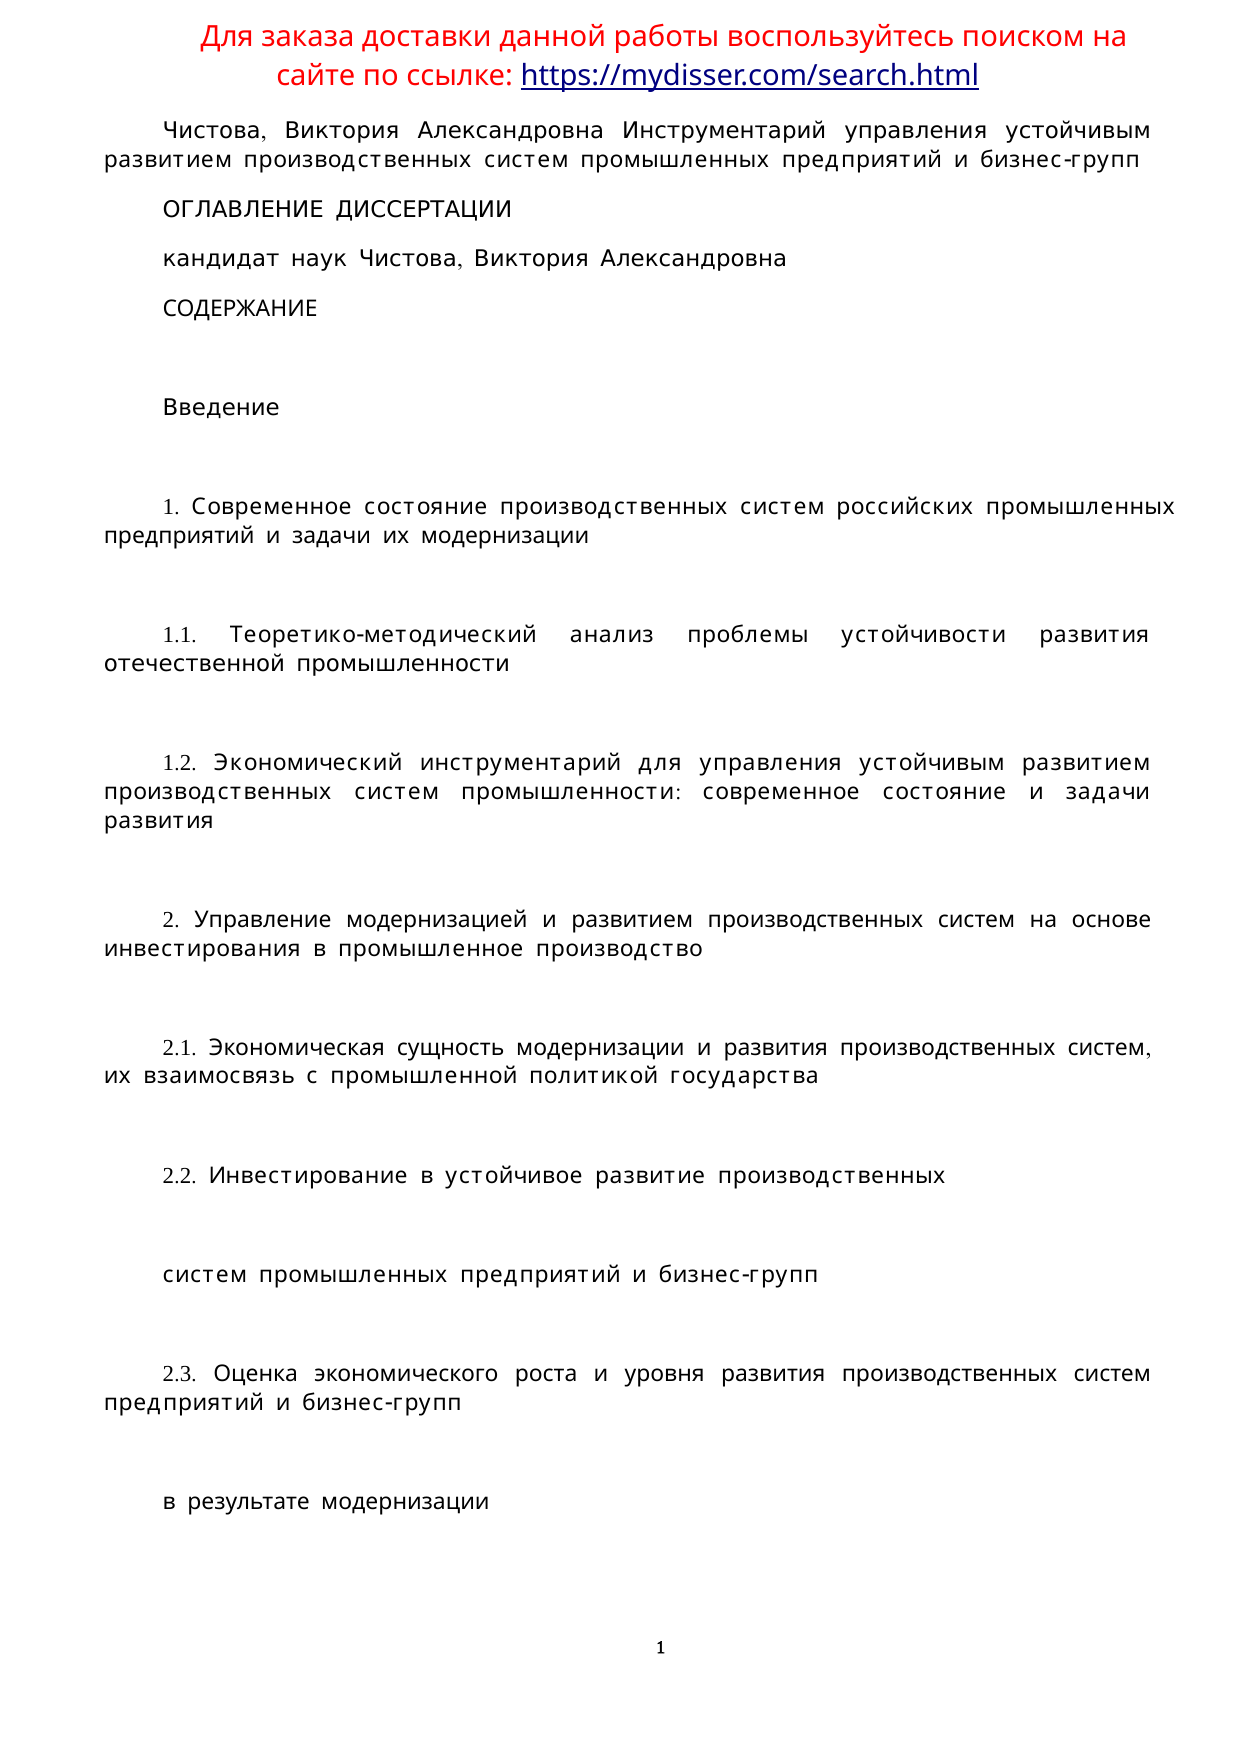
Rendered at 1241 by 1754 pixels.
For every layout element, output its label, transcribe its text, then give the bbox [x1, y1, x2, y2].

text 2. Управление модернизацией и развитием производственных систем на основе инвестирования в промышленное производство [103, 903, 1152, 961]
text СОДЕРЖАНИЕ [103, 292, 1152, 321]
text ОГЛАВЛЕНИЕ ДИССЕРТАЦИИ [103, 193, 1152, 222]
text систем промышленных предприятий и бизнес-групп [103, 1258, 1152, 1287]
text 2.2. Инвестирование в устойчивое развитие производственных [103, 1159, 1152, 1188]
text 1.1. Теоретико-методический анализ проблемы устойчивости развития отечественной промышленности [103, 619, 1152, 676]
text 1. Современное состояние производственных систем российских промышленных предприятий и задачи их модернизации [103, 491, 1152, 548]
text 1.2. Экономический инструментарий для управления устойчивым развитием производственных систем промышленности: современное состояние и задачи развития [103, 747, 1152, 833]
text кандидат наук Чистова, Виктория Александровна [103, 243, 1152, 272]
text Введение [103, 392, 1152, 420]
text 2.3. Оценка экономического роста и уровня развития производственных систем предприятий и бизнес-групп [103, 1357, 1152, 1415]
text Чистова, Виктория Александровна Инструментарий управления устойчивым развитием производственных систем промышленных предприятий и бизнес-групп [103, 115, 1152, 172]
text в результате модернизации [103, 1485, 1152, 1514]
text 2.1. Экономическая сущность модернизации и развития производственных систем, их взаимосвязь с промышленной политикой государства [103, 1031, 1152, 1089]
